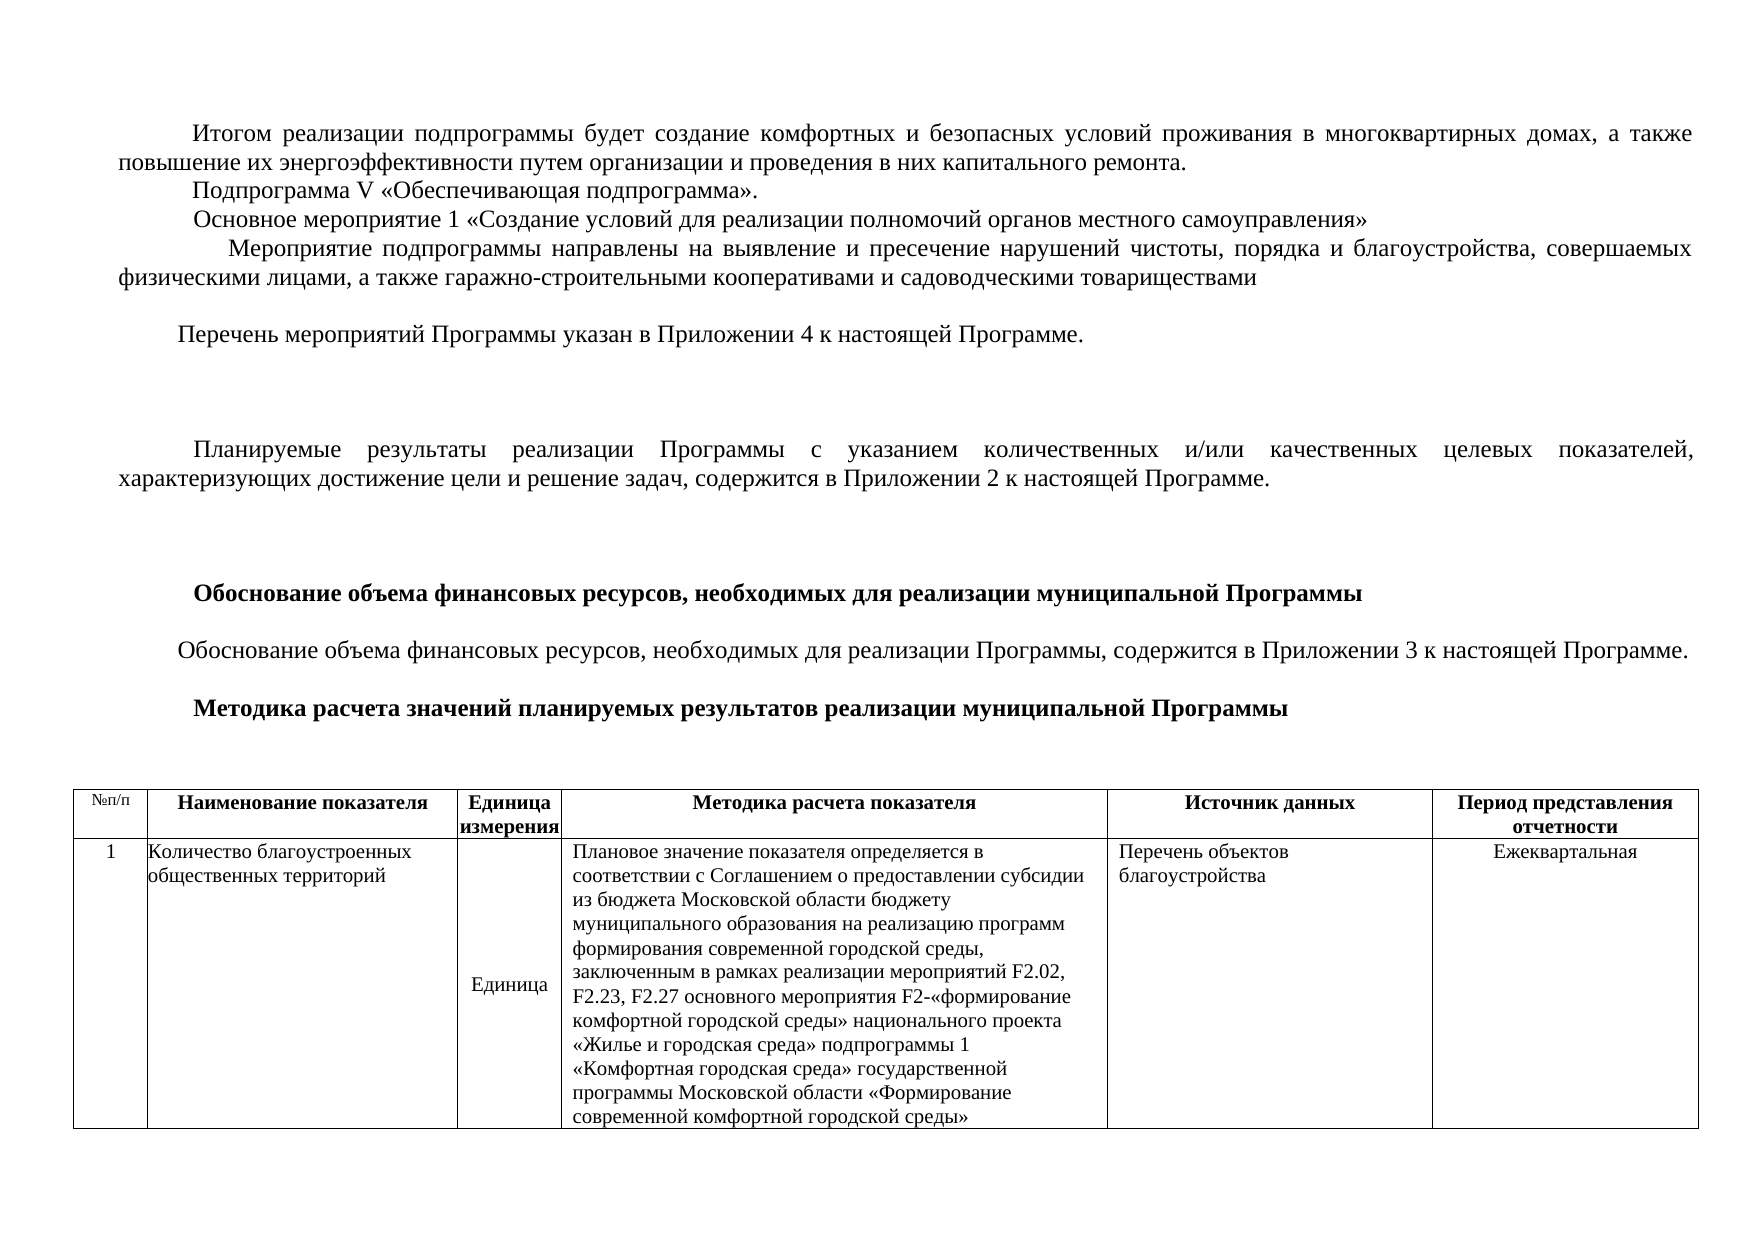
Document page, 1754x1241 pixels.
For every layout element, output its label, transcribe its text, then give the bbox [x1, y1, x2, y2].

text Мероприятие подпрограммы направлены на выявление и пресечение нарушений чистоты, порядка и благоустройства, совершаемых физическими лицами, а также гаражно-строительными кооперативами и садоводческими товариществами [118, 233, 1695, 291]
text Обоснование объема финансовых ресурсов, необходимых для реализации муниципальной Программы [193, 578, 1695, 607]
table_cell 1 [74, 839, 147, 1128]
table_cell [1108, 839, 1432, 1128]
text Обоснование объема финансовых ресурсов, необходимых для реализации Программы, содержится в Приложении 3 к настоящей Программе. [118, 636, 1695, 664]
table_cell Единица [458, 839, 561, 1128]
text Перечень мероприятий Программы указан в Приложении 4 к настоящей Программе. [118, 319, 1695, 348]
table_cell Плановое значение показателя определяется в соответствии с Соглашением о предоставлении субсидии из бюджета Московской области бюджету муниципального образования на реализацию программ формирования современной городской среды, заключенным в рамках реализации мероприятий F2.02, F2.23, F2.27 основного мероприятия F2-«формирование комфортной городской среды» национального проекта «Жилье и городская среда» подпрограммы 1 «Комфортная городская среда» государственной программы Московской области «Формирование современной комфортной городской среды» [562, 839, 1107, 1128]
table_cell Ежеквартальная [1433, 839, 1698, 1128]
text Методика расчета значений планируемых результатов реализации муниципальной Программы [193, 693, 1695, 722]
table_header Источник данных [1108, 790, 1432, 838]
text Итогом реализации подпрограммы будет создание комфортных и безопасных условий проживания в многоквартирных домах, а также повышение их энергоэффективности путем организации и проведения в них капитального ремонта. [118, 118, 1695, 176]
text Планируемые результаты реализации Программы с указанием количественных и/или качественных целевых показателей, характеризующих достижение цели и решение задач, содержится в Приложении 2 к настоящей Программе. [118, 434, 1695, 492]
table_header Наименование показателя [148, 790, 457, 838]
text Основное мероприятие 1 «Создание условий для реализации полномочий органов местного самоуправления» [118, 204, 1695, 233]
table_header Единица измерения [458, 790, 561, 838]
table_header Период представления отчетности [1433, 790, 1698, 838]
table_header Методика расчета показателя [562, 790, 1107, 838]
table_cell Количество благоустроенных общественных территорий [148, 839, 457, 1128]
table_header №п/п [74, 790, 147, 838]
text Подпрограмма V «Обеспечивающая подпрограмма». [118, 176, 1695, 204]
